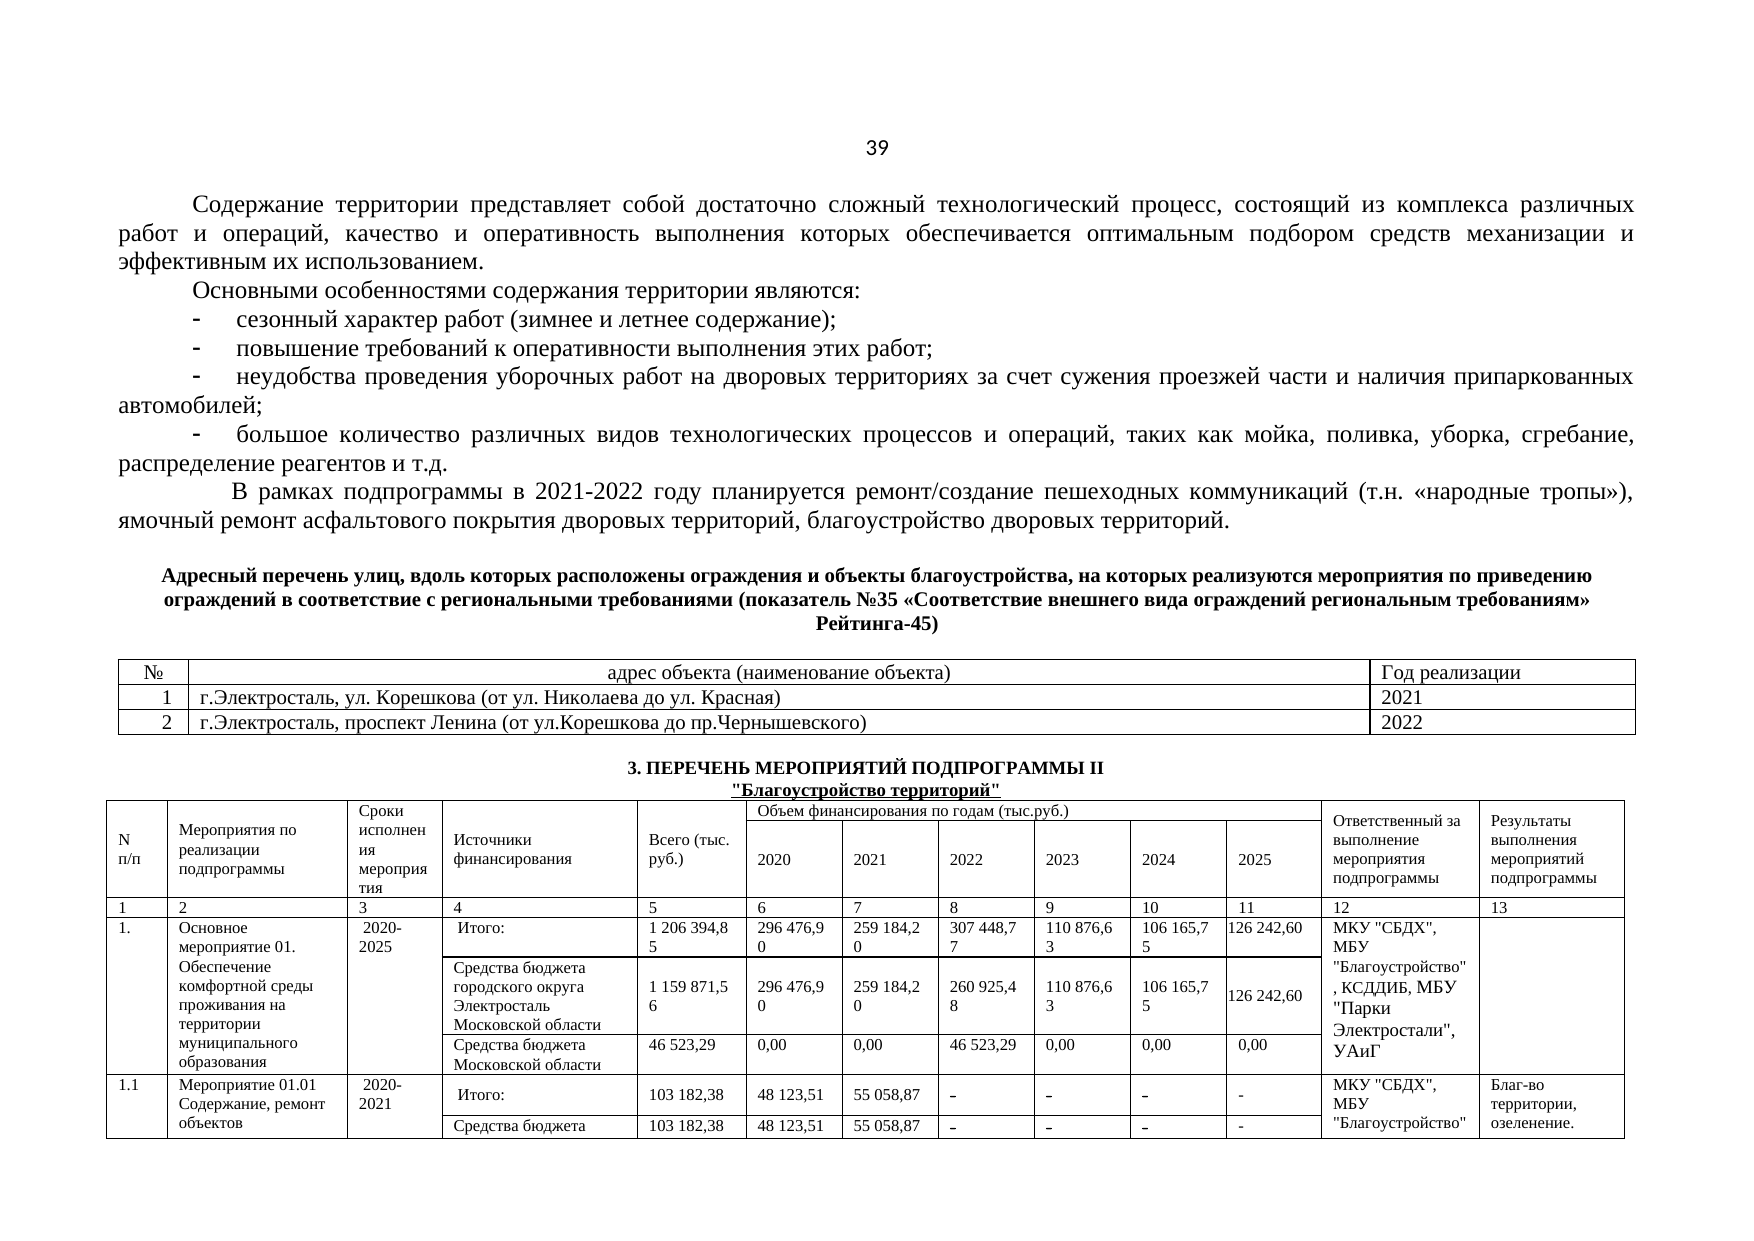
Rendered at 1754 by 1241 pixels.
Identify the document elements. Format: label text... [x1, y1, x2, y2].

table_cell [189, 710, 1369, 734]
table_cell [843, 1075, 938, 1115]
list большое количество различных видов технологических процессов и операций, таких как мойка, поливка, уборка, сгребание, распределение реагентов и т.д. [118, 419, 1636, 476]
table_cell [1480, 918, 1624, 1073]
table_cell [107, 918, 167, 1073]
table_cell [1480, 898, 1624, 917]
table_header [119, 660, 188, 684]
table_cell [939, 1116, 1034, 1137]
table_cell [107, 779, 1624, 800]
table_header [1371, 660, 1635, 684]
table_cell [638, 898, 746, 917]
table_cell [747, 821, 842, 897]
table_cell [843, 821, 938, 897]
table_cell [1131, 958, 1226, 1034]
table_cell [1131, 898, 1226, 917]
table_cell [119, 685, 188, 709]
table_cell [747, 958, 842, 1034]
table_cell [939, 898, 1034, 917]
text В рамках подпрограммы в 2021-2022 году планируется ремонт/создание пешеходных коммуникаций (т.н. «народные тропы»), ямочный ремонт асфальтового покрытия дворовых территорий, благоустройство дворовых территорий. [118, 476, 1636, 534]
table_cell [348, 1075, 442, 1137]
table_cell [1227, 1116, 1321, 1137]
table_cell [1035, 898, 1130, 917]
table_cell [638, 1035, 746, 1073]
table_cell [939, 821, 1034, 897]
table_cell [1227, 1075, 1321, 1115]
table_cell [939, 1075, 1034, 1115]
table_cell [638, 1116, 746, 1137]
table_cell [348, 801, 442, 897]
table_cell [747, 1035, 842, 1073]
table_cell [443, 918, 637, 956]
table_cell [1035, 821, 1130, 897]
list сезонный характер работ (зимнее и летнее содержание); [118, 304, 1636, 333]
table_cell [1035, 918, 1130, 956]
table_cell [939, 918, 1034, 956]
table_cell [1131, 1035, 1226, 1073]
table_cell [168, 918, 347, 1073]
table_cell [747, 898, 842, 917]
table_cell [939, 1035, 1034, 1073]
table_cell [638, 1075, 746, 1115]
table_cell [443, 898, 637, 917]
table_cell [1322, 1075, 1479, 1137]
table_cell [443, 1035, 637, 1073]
text Адресный перечень улиц, вдоль которых расположены ограждения и объекты благоустройства, на которых реализуются мероприятия по приведению ограждений в соответствие с региональными требованиями (показатель №35 «Соответствие внешнего вида ограждений региональным требованиям» Рейтинга-45) [118, 563, 1636, 635]
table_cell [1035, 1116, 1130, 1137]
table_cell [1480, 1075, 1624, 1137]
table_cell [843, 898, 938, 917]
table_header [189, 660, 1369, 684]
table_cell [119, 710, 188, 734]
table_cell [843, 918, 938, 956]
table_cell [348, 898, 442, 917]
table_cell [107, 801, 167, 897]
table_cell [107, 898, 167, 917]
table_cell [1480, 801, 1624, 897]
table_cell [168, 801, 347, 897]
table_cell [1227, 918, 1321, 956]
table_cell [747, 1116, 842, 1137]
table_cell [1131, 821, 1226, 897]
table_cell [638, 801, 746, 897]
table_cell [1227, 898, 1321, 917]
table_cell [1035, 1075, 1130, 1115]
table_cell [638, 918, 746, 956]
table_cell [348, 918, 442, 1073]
text Основными особенностями содержания территории являются: [118, 275, 1636, 304]
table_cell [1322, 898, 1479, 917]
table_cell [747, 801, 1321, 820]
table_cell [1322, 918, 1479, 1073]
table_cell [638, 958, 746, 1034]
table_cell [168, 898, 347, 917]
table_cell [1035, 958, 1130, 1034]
list неудобства проведения уборочных работ на дворовых территориях за счет сужения проезжей части и наличия припаркованных автомобилей; [118, 361, 1636, 419]
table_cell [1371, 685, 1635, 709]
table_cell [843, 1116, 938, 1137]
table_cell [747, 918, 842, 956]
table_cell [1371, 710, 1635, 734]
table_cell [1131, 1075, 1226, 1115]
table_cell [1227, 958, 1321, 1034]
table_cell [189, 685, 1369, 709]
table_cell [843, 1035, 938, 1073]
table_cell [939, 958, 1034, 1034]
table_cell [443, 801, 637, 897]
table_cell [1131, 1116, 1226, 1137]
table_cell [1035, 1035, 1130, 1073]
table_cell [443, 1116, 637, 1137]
list повышение требований к оперативности выполнения этих работ; [118, 333, 1636, 361]
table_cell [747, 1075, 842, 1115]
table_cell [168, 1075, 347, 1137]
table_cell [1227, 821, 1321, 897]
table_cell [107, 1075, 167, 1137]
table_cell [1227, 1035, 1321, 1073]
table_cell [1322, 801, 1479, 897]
text Содержание территории представляет собой достаточно сложный технологический процесс, состоящий из комплекса различных работ и операций, качество и оперативность выполнения которых обеспечивается оптимальным подбором средств механизации и эффективным их использованием. [118, 189, 1636, 275]
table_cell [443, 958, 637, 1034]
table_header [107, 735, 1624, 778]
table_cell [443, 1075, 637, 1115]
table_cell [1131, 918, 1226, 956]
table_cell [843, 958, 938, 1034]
